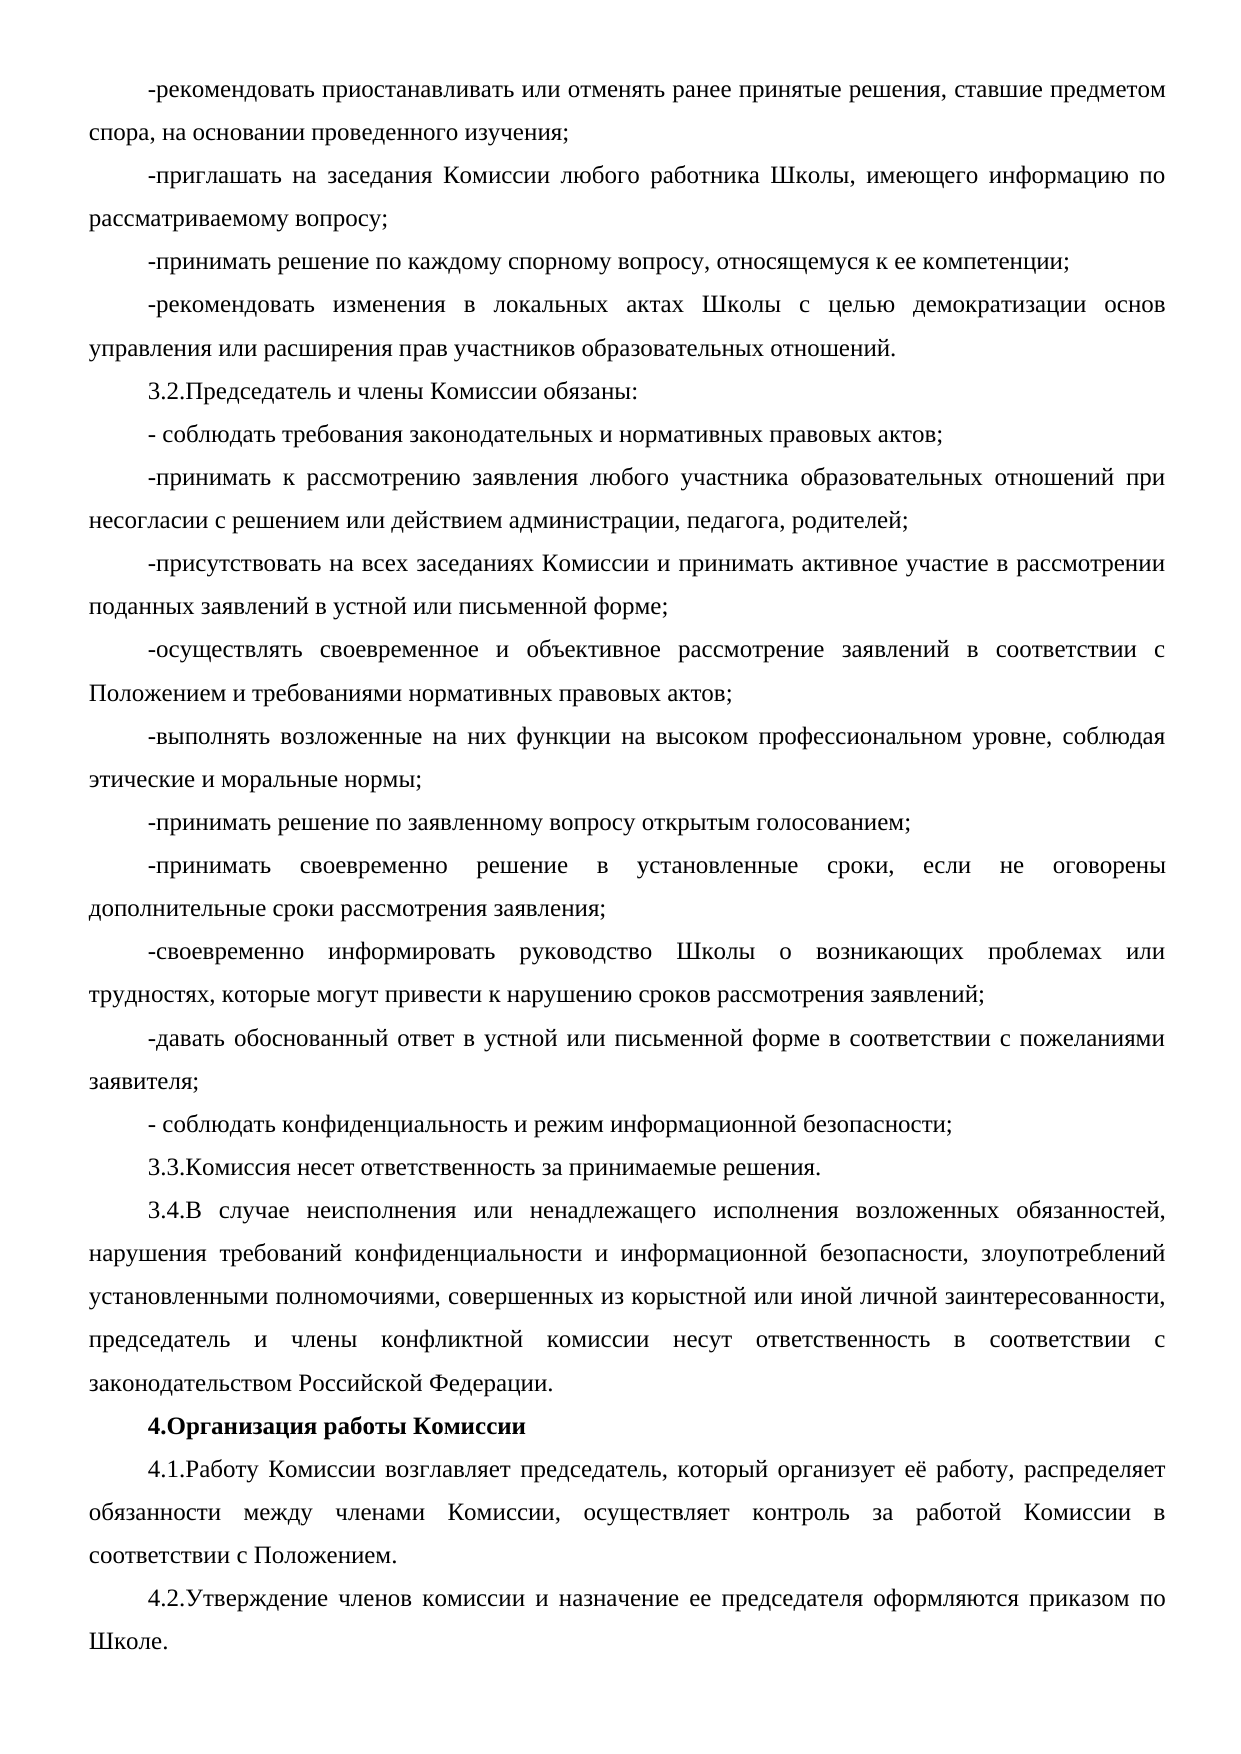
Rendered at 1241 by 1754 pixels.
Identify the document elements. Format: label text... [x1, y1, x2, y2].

list -рекомендовать изменения в локальных актах Школы с целью демократизации основ управления или расширения прав участников образовательных отношений. [89, 289, 1167, 361]
list -присутствовать на всех заседаниях Комиссии и принимать активное участие в рассмотрении поданных заявлений в устной или письменной форме; [89, 548, 1167, 620]
list -давать обоснованный ответ в устной или письменной форме в соответствии с пожеланиями заявителя; [89, 1023, 1167, 1094]
list -рекомендовать приостанавливать или отменять ранее принятые решения, ставшие предметом спора, на основании проведенного изучения; [89, 74, 1167, 146]
list - соблюдать конфиденциальность и режим информационной безопасности; [89, 1109, 1167, 1138]
list -приглашать на заседания Комиссии любого работника Школы, имеющего информацию по рассматриваемому вопросу; [89, 160, 1167, 232]
list 3.4.В случае неисполнения или ненадлежащего исполнения возложенных обязанностей, нарушения требований конфиденциальности и информационной безопасности, злоупотреблений установленными полномочиями, совершенных из корыстной или иной личной заинтересованности, председатель и члены конфликтной комиссии несут ответственность в соответствии с законодательством Российской Федерации. [89, 1195, 1167, 1396]
list 4.2.Утверждение членов комиссии и назначение ее председателя оформляются приказом по Школе. [89, 1583, 1167, 1655]
list 4.1.Работу Комиссии возглавляет председатель, который организует её работу, распределяет обязанности между членами Комиссии, осуществляет контроль за работой Комиссии в соответствии с Положением. [89, 1454, 1167, 1569]
list - соблюдать требования законодательных и нормативных правовых актов; [89, 419, 1167, 448]
list -принимать своевременно решение в установленные сроки, если не оговорены дополнительные сроки рассмотрения заявления; [89, 850, 1167, 922]
list -принимать решение по заявленному вопросу открытым голосованием; [89, 807, 1167, 836]
list -выполнять возложенные на них функции на высоком профессиональном уровне, соблюдая этические и моральные нормы; [89, 721, 1167, 793]
list -своевременно информировать руководство Школы о возникающих проблемах или трудностях, которые могут привести к нарушению сроков рассмотрения заявлений; [89, 936, 1167, 1008]
list 3.2.Председатель и члены Комиссии обязаны: [89, 376, 1167, 404]
list 4.Организация работы Комиссии [89, 1411, 1167, 1439]
list -принимать решение по каждому спорному вопросу, относящемуся к ее компетенции; [89, 246, 1167, 275]
list 3.3.Комиссия несет ответственность за принимаемые решения. [89, 1152, 1167, 1181]
list -осуществлять своевременное и объективное рассмотрение заявлений в соответствии с Положением и требованиями нормативных правовых актов; [89, 634, 1167, 706]
list -принимать к рассмотрению заявления любого участника образовательных отношений при несогласии с решением или действием администрации, педагога, родителей; [89, 462, 1167, 534]
